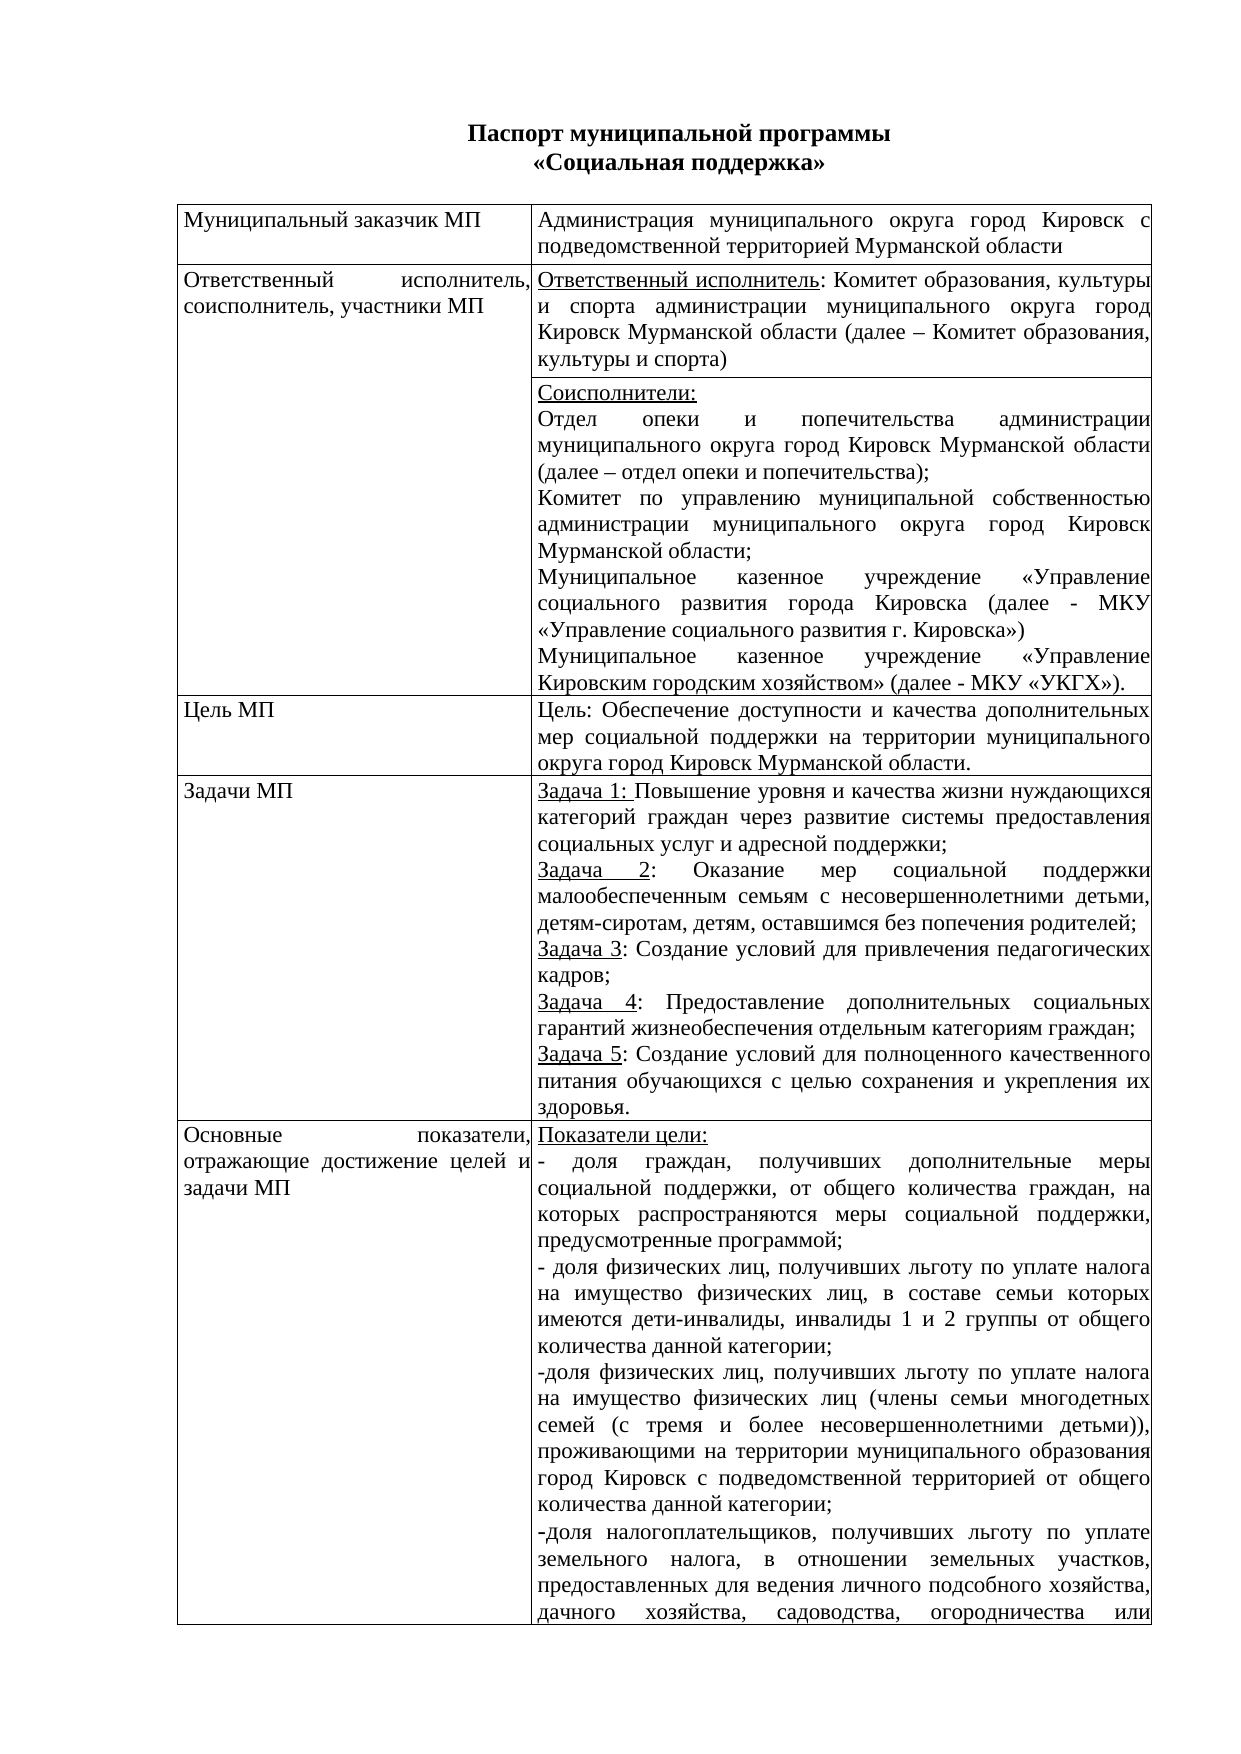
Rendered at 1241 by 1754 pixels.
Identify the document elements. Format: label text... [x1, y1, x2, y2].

table_header Администрация муниципального округа город Кировск с подведомственной территорией Мурманской области [532, 205, 1151, 264]
table_cell Цель МП [178, 696, 531, 775]
table_cell Цель: Обеспечение доступности и качества дополнительных мер социальной поддержки на территории муниципального округа город Кировск Мурманской области. [532, 696, 1151, 775]
table_header Муниципальный заказчик МП [178, 205, 531, 264]
table_cell Ответственный исполнитель, соисполнитель, участники МП [178, 265, 531, 695]
table_cell Задача 1: Повышение уровня и качества жизни нуждающихся категорий граждан через развитие системы предоставления социальных услуг и адресной поддержки; Задача 2: Оказание мер социальной поддержки малообеспеченным семьям с несовершеннолетними детьми, детям-сиротам, детям, оставшимся без попечения родителей; Задача 3: Создание условий для привлечения педагогических кадров; Задача 4: Предоставление дополнительных социальных гарантий жизнеобеспечения отдельным категориям граждан; Задача 5: Создание условий для полноценного качественного питания обучающихся с целью сохранения и укрепления их здоровья. [532, 776, 1151, 1119]
text Паспорт муниципальной программы [177, 118, 1181, 147]
text «Социальная поддержка» [177, 147, 1181, 176]
table_cell Соисполнители: Отдел опеки и попечительства администрации муниципального округа город Кировск Мурманской области (далее – отдел опеки и попечительства); Комитет по управлению муниципальной собственностью администрации муниципального округа город Кировск Мурманской области; Муниципальное казенное учреждение «Управление социального развития города Кировска (далее - МКУ «Управление социального развития г. Кировска») Муниципальное казенное учреждение «Управление Кировским городским хозяйством» (далее - МКУ «УКГХ»). [532, 378, 1151, 695]
table_cell Задачи МП [178, 776, 531, 1119]
table_cell Ответственный исполнитель: Комитет образования, культуры и спорта администрации муниципального округа город Кировск Мурманской области (далее – Комитет образования, культуры и спорта) [532, 265, 1151, 377]
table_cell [178, 1121, 531, 1624]
